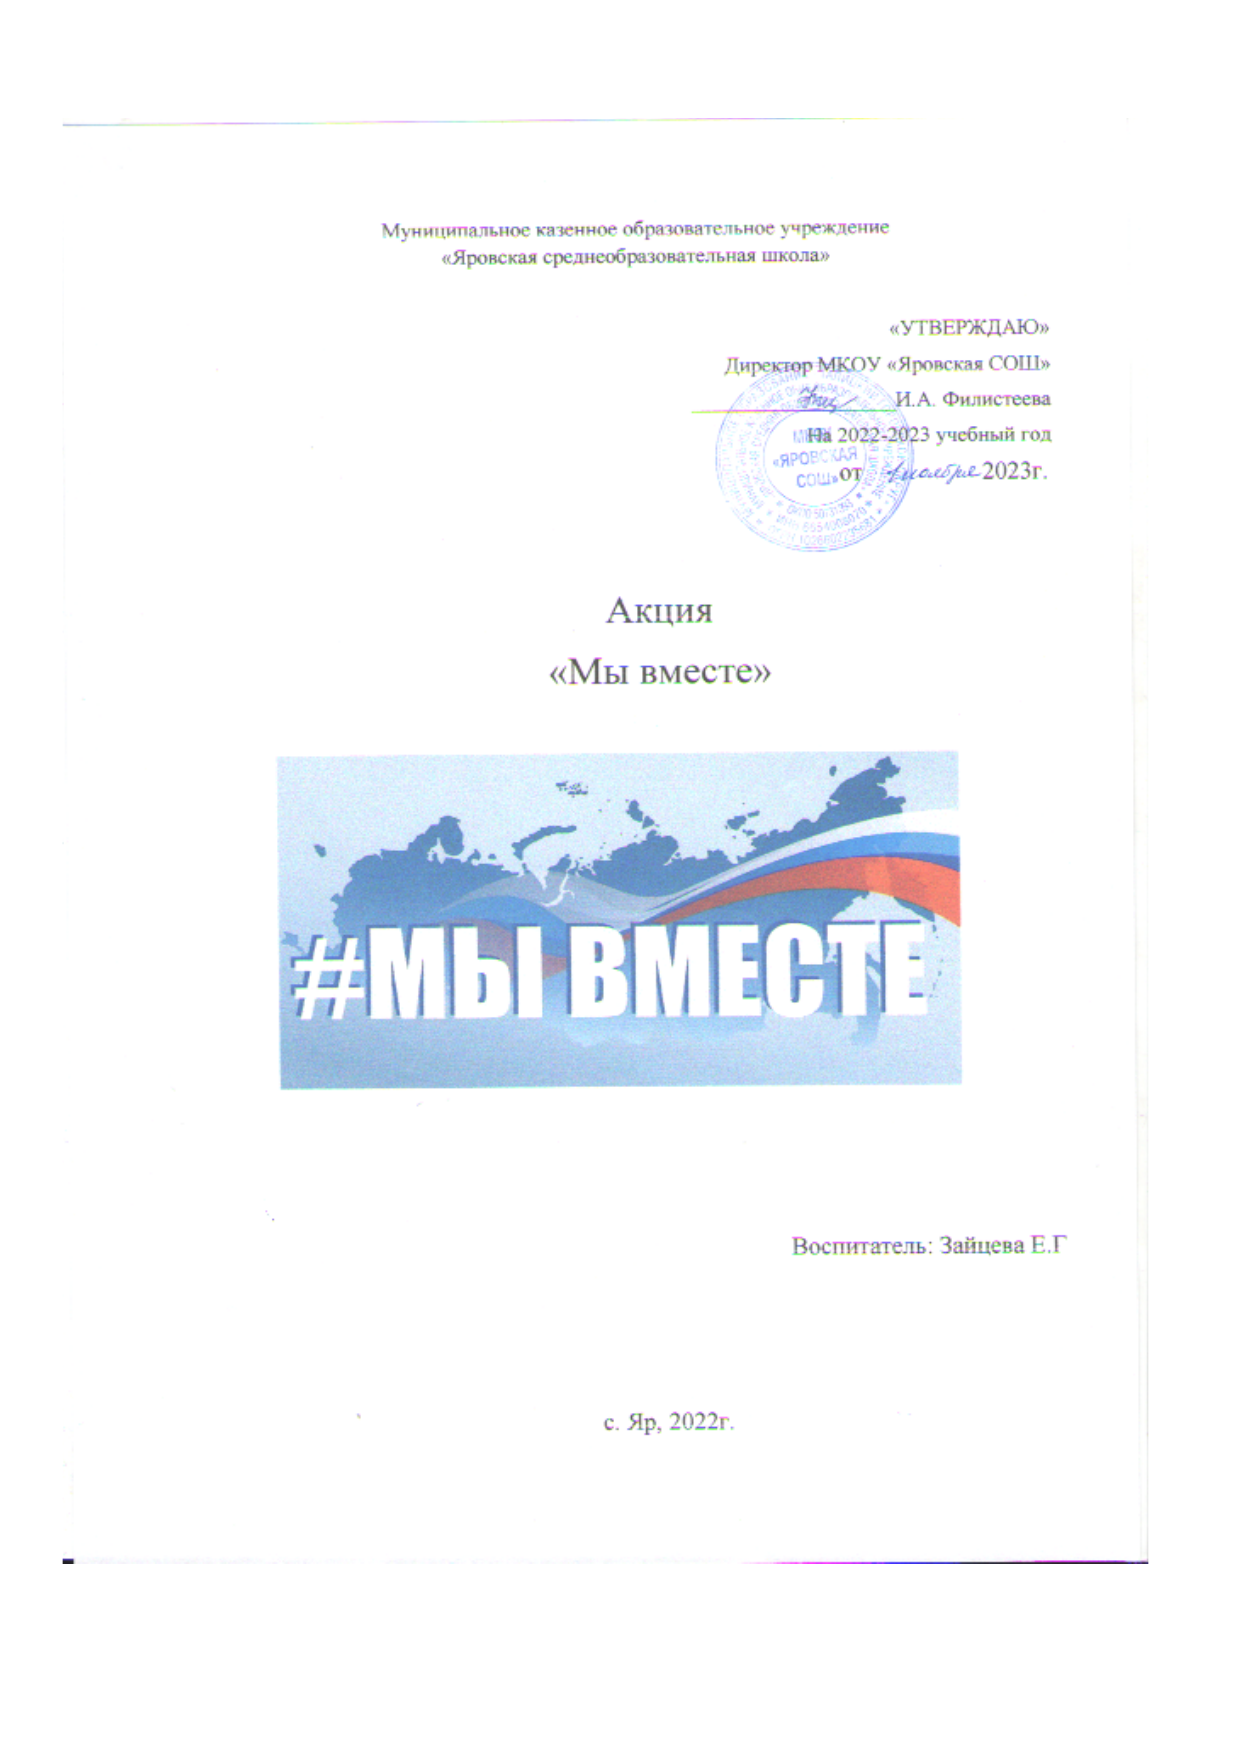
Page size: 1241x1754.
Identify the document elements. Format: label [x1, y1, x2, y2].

picture [62, 118, 1149, 1564]
